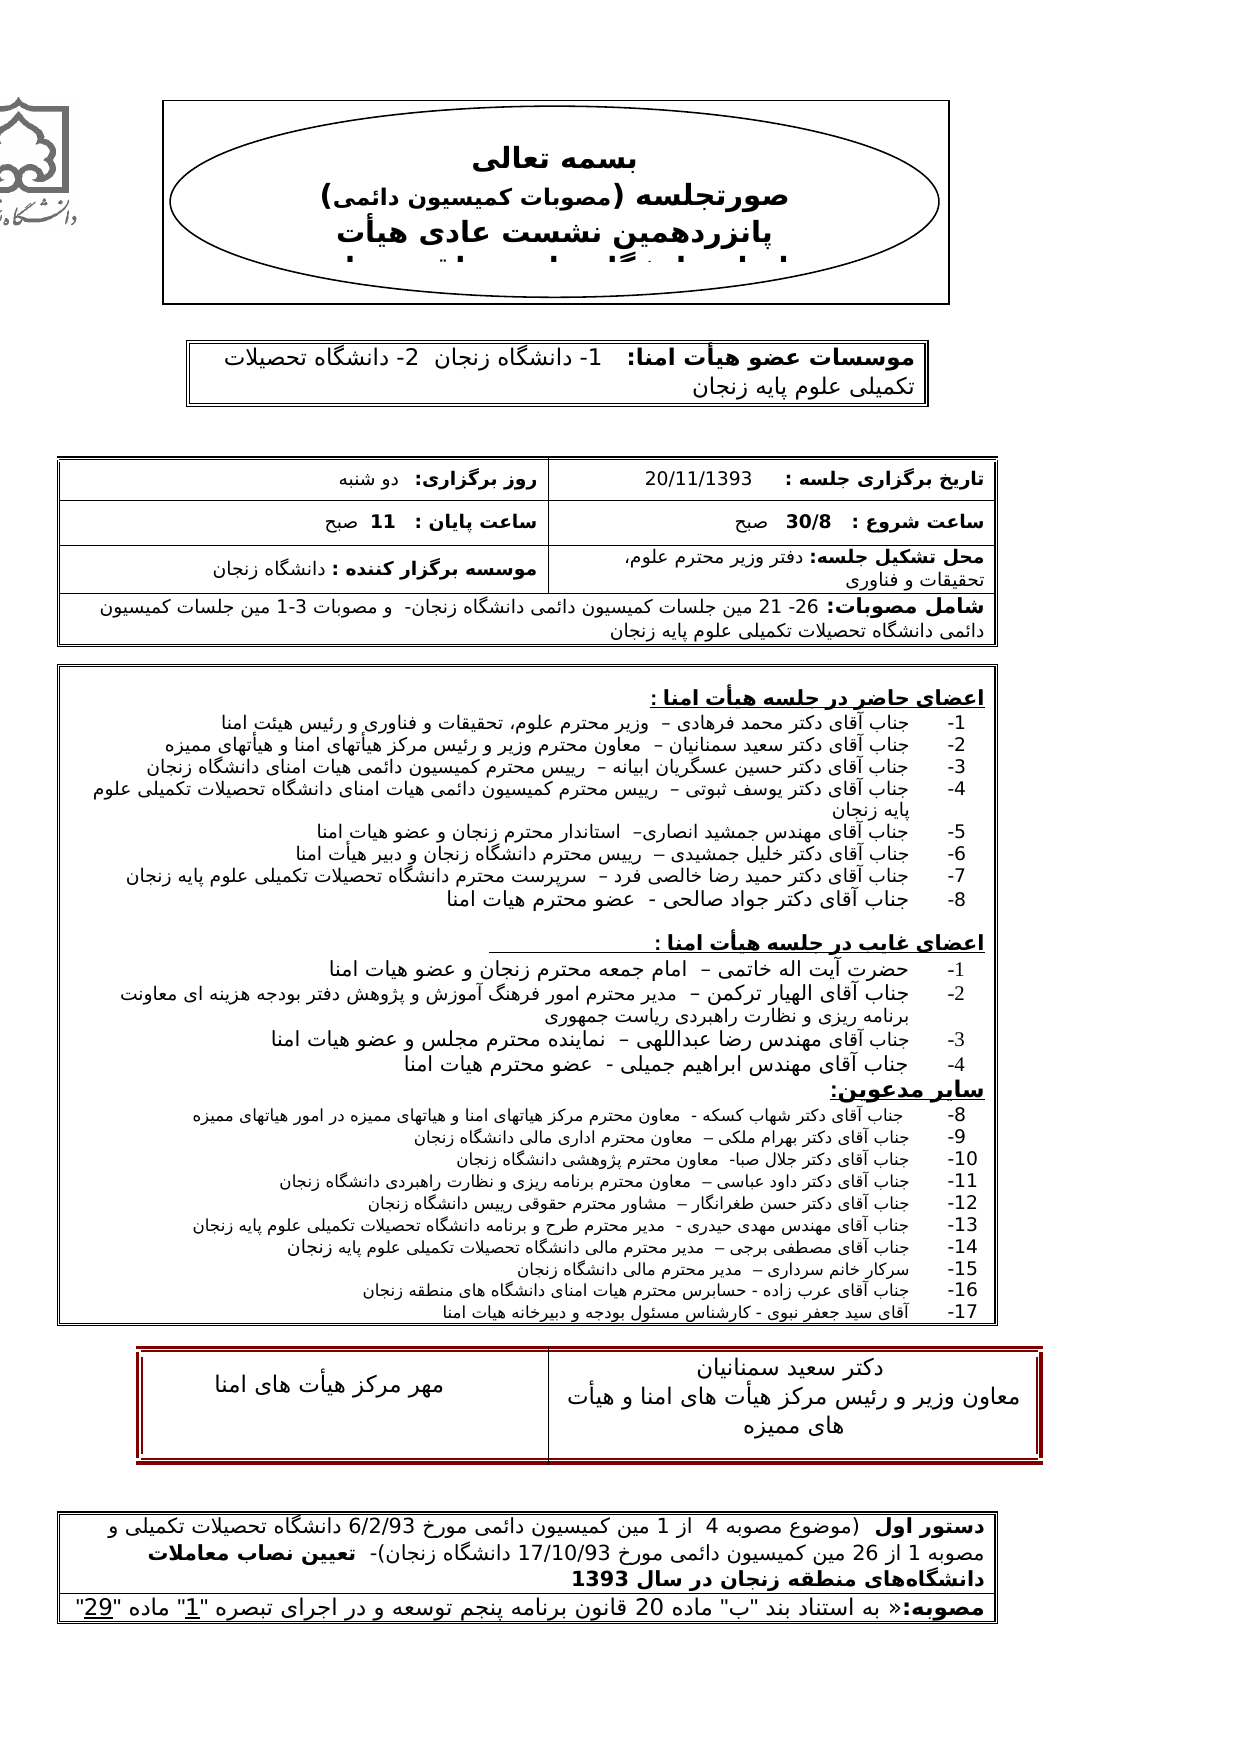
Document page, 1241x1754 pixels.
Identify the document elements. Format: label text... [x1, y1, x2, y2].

table_header اعضای حاضر در جلسه هیأت امنا : جناب آقای دکتر محمد فرهادی – وزیر محترم علوم، تحقیقات و فناوری و رئیس هیئت امنا جناب آقای دکتر سعید سمنانیان – معاون محترم وزیر و رئیس مرکز هیأتهای امنا و هیأتهای ممیزه جناب آقای دکتر حسین عسگریان ابیانه – رییس محترم کمیسیون دائمی هیات امنای دانشگاه زنجان جناب آقای دکتر یوسف ثبوتی – رییس محترم کمیسیون دائمی هیات امنای دانشگاه تحصیلات تکمیلی علوم پایه زنجان جناب آقای مهندس جمشید انصاری– استاندار محترم زنجان و عضو هیات امنا جناب آقای دکتر خلیل جمشیدی – رییس محترم دانشگاه زنجان و دبیر هیأت امنا جناب آقای دکتر حمید رضا خالصی فرد – سرپرست محترم دانشگاه تحصیلات تکمیلی علوم پایه زنجان جناب آقای دکتر جواد صالحی - عضو محترم هیات امنا اعضای غایب در جلسه هیأت امنا : حضرت آیت اله خاتمی – امام جمعه محترم زنجان و عضو هیات امنا جناب آقای الهیار ترکمن – مدیر محترم امور فرهنگ آموزش و پژوهش دفتر بودجه هزینه ای معاونت برنامه ریزی و نظارت راهبردی ریاست جمهوری جناب آقای مهندس رضا عبداللهی – نماینده محترم مجلس و عضو هیات امنا جناب آقای مهندس ابراهیم جمیلی - عضو محترم هیات امنا سایر مدعوین: جناب آقای دکتر شهاب کسکه - معاون محترم مرکز هیاتهای امنا و هیاتهای ممیزه در امور هیاتهای ممیزه جناب آقای دکتر بهرام ملکی – معاون محترم اداری مالی دانشگاه زنجان جناب آقای دکتر جلال صبا- معاون محترم پژوهشی دانشگاه زنجان جناب آقای دکتر داود عباسی – معاون محترم برنامه ریزی و نظارت راهبردی دانشگاه زنجان جناب آقای دکتر حسن طغرانگار – مشاور محترم حقوقی رییس دانشگاه زنجان جناب آقای مهندس مهدی حیدری - مدیر محترم طرح و برنامه دانشگاه تحصیلات تکمیلی علوم پایه زنجان جناب آقای مصطفی برجی – مدیر محترم مالی دانشگاه تحصیلات تکمیلی علوم پایه زنجان سرکار خانم سرداری – مدیر محترم مالی دانشگاه زنجان جناب آقای عرب زاده - حسابرس محترم هیات امنای دانشگاه های منطقه زنجان آقای سید جعفر نبوی - کارشناس مسئول بودجه و دبیرخانه هیات امنا [60, 667, 994, 1323]
table_cell شامل مصوبات: 26- 21 مین جلسات کمیسیون دائمی دانشگاه زنجان- و مصوبات 3-1 مین جلسات کمیسیون دائمی دانشگاه تحصیلات تکمیلی علوم پایه زنجان [60, 594, 994, 644]
table_header مهر مرکز هیأت های امنا [139, 1349, 548, 1458]
table_cell محل تشکیل جلسه: دفتر وزیر محترم علوم، تحقیقات و فناوری [549, 546, 994, 593]
table_cell ساعت شروع : 30/8 صبح [549, 501, 994, 545]
table_header تاریخ برگزاری جلسه : 20/11/1393 [549, 460, 996, 500]
table_header دستور اول (موضوع مصوبه 4 از 1 مین کمیسیون دائمی مورخ 6/2/93 دانشگاه تحصیلات تکمیلی و مصوبه 1 از 26 مین کمیسیون دائمی مورخ 17/10/93 دانشگاه‌ زنجان)- تعیین نصاب معاملات دانشگاه‌های منطقه زنجان در سال 1393 [60, 1515, 994, 1593]
table_cell موسسه برگزار کننده : دانشگاه زنجان [60, 546, 548, 593]
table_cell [60, 1594, 994, 1621]
table_header دکتر سعید سمنانیان معاون وزیر و رئیس مرکز هیأت های امنا و هیأت های ممیزه [549, 1349, 1039, 1458]
table_header موسسات عضو هیأت امنا: 1- دانشگاه زنجان 2- دانشگاه تحصیلات تکمیلی علوم پایه زنجان [190, 344, 924, 403]
table_cell ساعت پایان : 11 صبح [60, 501, 548, 545]
table_header روز برگزاری: دو شنبه [59, 460, 548, 500]
